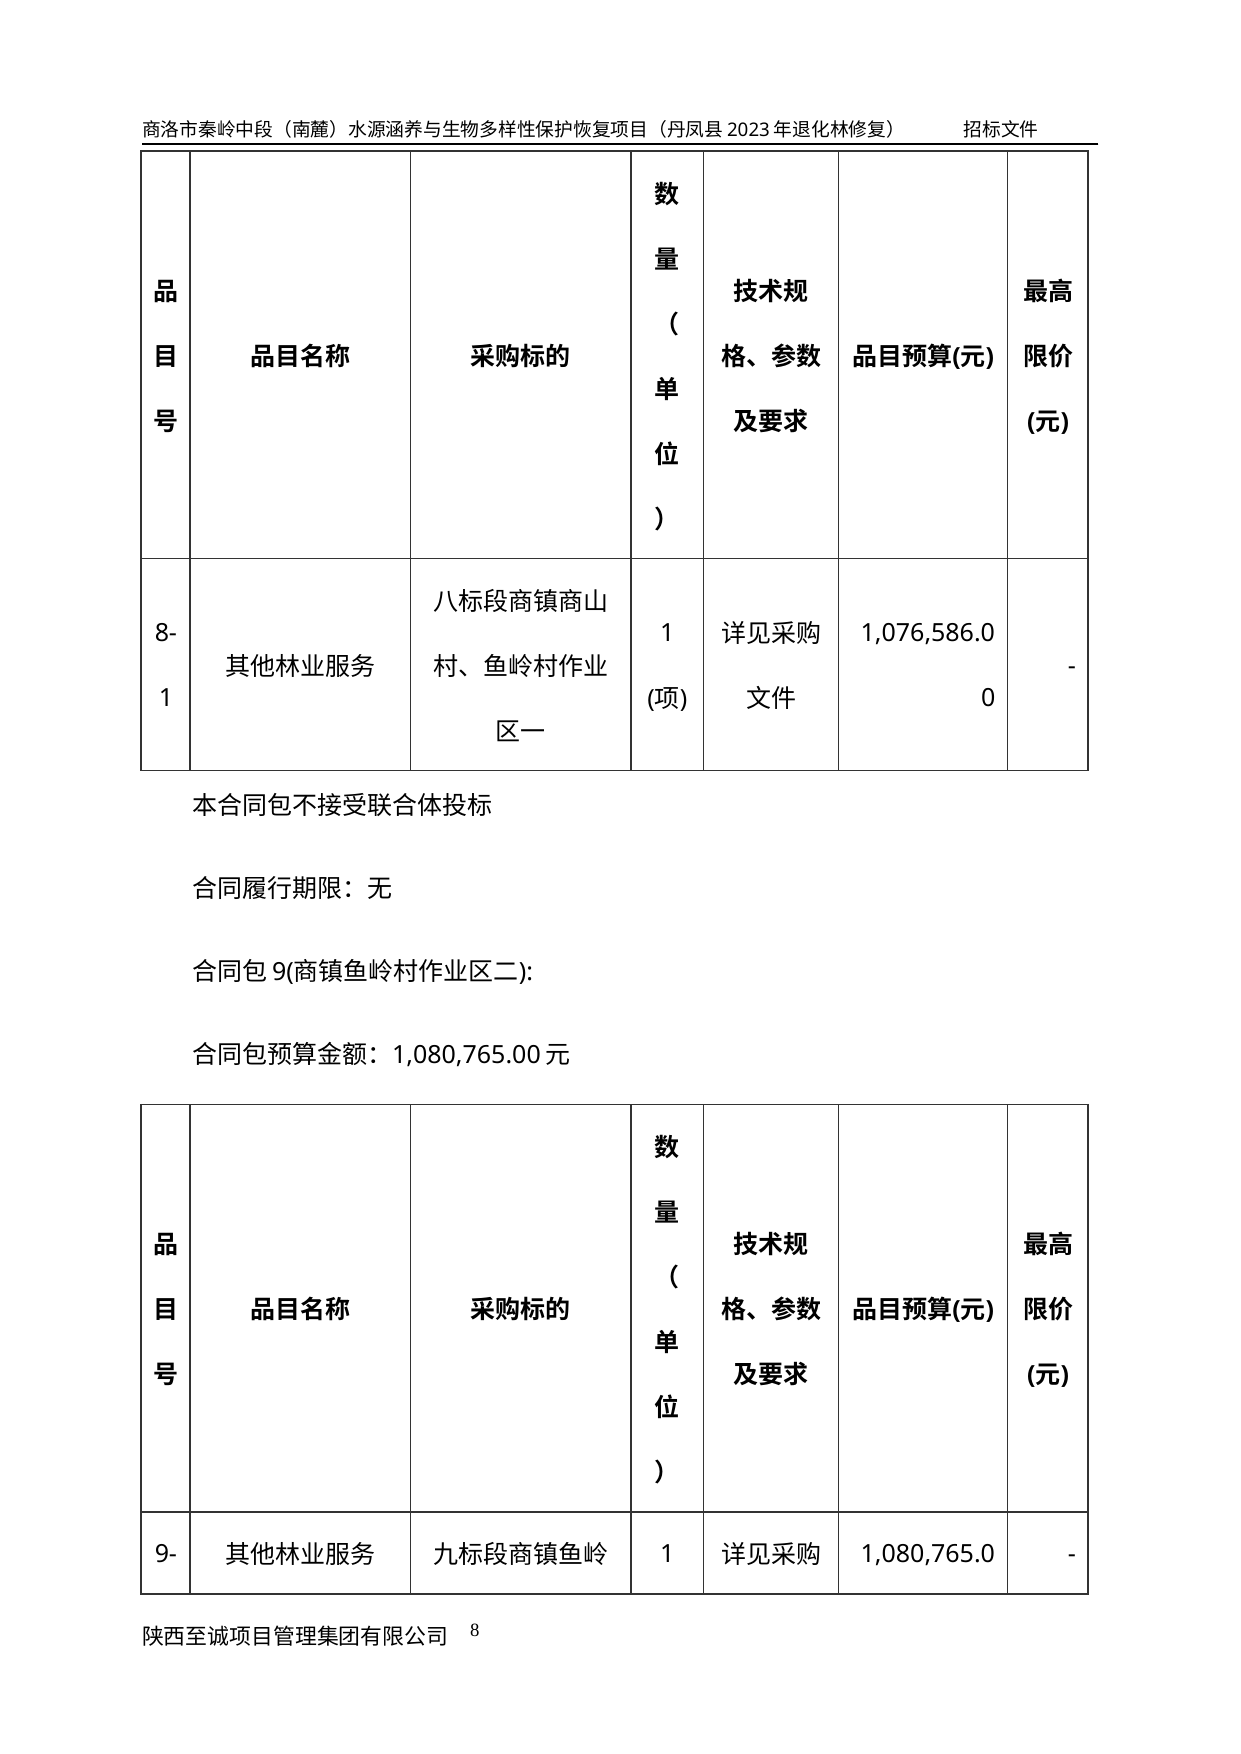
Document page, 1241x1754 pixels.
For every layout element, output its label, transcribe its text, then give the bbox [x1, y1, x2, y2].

text 合同包预算金额：1,080,765.00元 [142, 1021, 1098, 1086]
table_cell - [1008, 1513, 1087, 1593]
table_cell 9-1 [142, 1513, 189, 1593]
table_cell 1,076,586.00 [839, 559, 1007, 770]
table_header 数量（单位） [632, 152, 703, 557]
table_header 最高限价(元) [1008, 1105, 1087, 1511]
table_header 最高限价(元) [1008, 152, 1087, 557]
table_cell 1(项) [632, 1513, 703, 1593]
table_cell 8-1 [142, 559, 189, 770]
table_cell 其他林业服务 [191, 1513, 410, 1593]
table_header 品目名称 [191, 1105, 410, 1511]
table_cell - [1008, 559, 1087, 770]
text 合同包9(商镇鱼岭村作业区二): [142, 937, 1098, 1002]
table_header 数量（单位） [632, 1105, 703, 1511]
text 合同履行期限：无 [142, 854, 1098, 919]
table_header 技术规格、参数及要求 [704, 1105, 838, 1511]
table_cell 八标段商镇商山村、鱼岭村作业区一 [411, 559, 630, 770]
table_header 品目预算(元) [839, 1105, 1007, 1511]
table_header 采购标的 [411, 152, 630, 557]
table_header 品目号 [142, 152, 189, 557]
table_header 采购标的 [411, 1105, 630, 1511]
table_cell 详见采购文件 [704, 1513, 838, 1593]
table_header 技术规格、参数及要求 [704, 152, 838, 557]
table_header 品目号 [142, 1105, 189, 1511]
text 本合同包不接受联合体投标 [142, 771, 1098, 836]
table_header 品目预算(元) [839, 152, 1007, 557]
table_cell 详见采购文件 [704, 559, 838, 770]
table_header 品目名称 [191, 152, 410, 557]
table_cell 其他林业服务 [191, 559, 410, 770]
table_cell 1(项) [632, 559, 703, 770]
table_cell 1,080,765.00 [839, 1513, 1007, 1593]
table_cell 九标段商镇鱼岭村作业区二 [411, 1513, 630, 1593]
